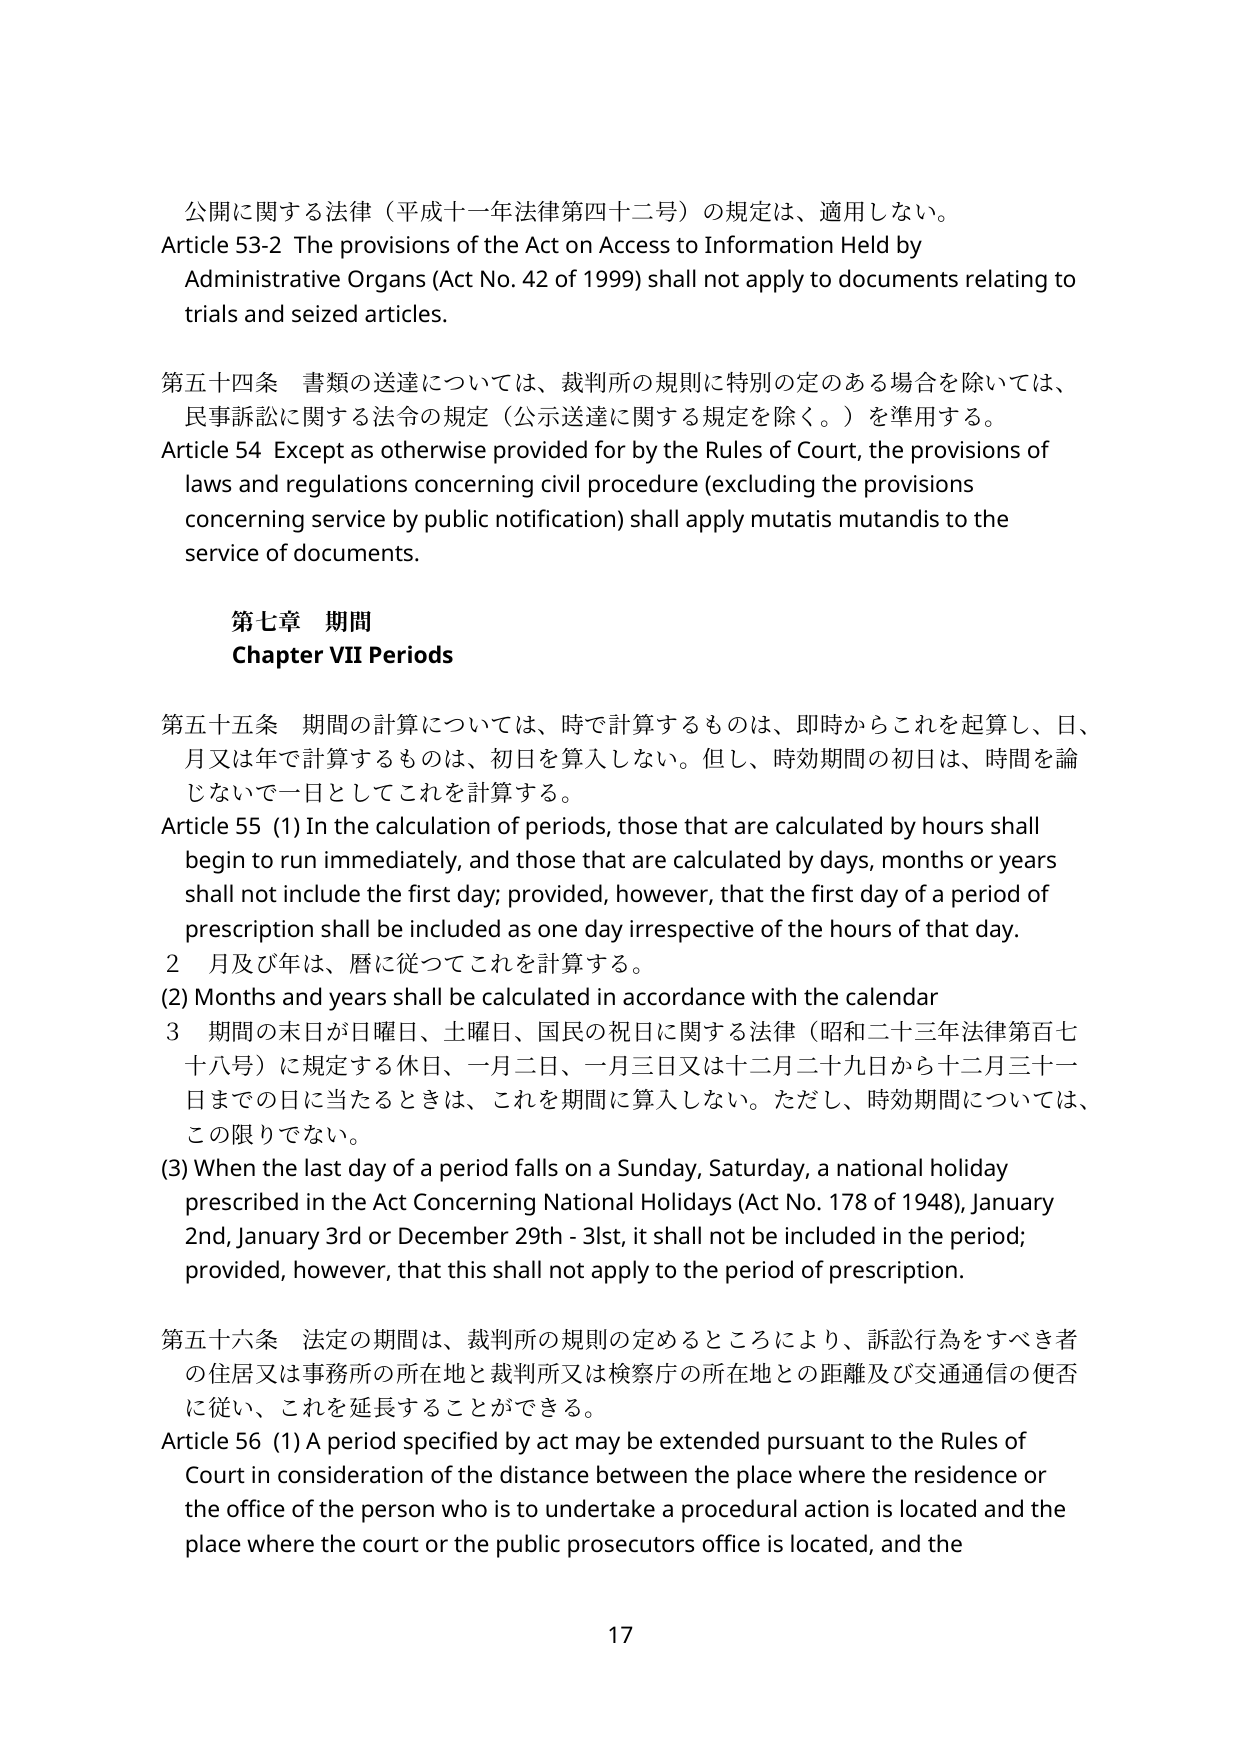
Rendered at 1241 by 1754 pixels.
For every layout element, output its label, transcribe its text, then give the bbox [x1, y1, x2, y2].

text Article 54 Except as otherwise provided for by the Rules of Court, the provisions of laws and regulations concerning civil procedure (excluding the provisions concerning service by public notification) shall apply mutatis mutandis to the service of documents. [161, 433, 1079, 569]
text ３ 期間の末日が日曜日、土曜日、国民の祝日に関する法律（昭和二十三年法律第百七十八号）に規定する休日、一月二日、一月三日又は十二月二十九日から十二月三十一日までの日に当たるときは、これを期間に算入しない。ただし、時効期間については、この限りでない。 [161, 1014, 1079, 1150]
text 第七章 期間 [230, 604, 1079, 638]
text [161, 194, 1079, 228]
text (3) When the last day of a period falls on a Sunday, Saturday, a national holiday prescribed in the Act Concerning National Holidays (Act No. 178 of 1948), January 2nd, January 3rd or December 29th - 3lst, it shall not be included in the period; provided, however, that this shall not apply to the period of prescription. [161, 1150, 1079, 1287]
text 第五十六条 法定の期間は、裁判所の規則の定めるところにより、訴訟行為をすべき者の住居又は事務所の所在地と裁判所又は検察庁の所在地との距離及び交通通信の便否に従い、これを延長することができる。 [161, 1321, 1079, 1424]
text 第五十五条 期間の計算については、時で計算するものは、即時からこれを起算し、日、月又は年で計算するものは、初日を算入しない。但し、時効期間の初日は、時間を論じないで一日としてこれを計算する。 [161, 706, 1079, 809]
text ２ 月及び年は、暦に従つてこれを計算する。 [161, 945, 1079, 979]
text 第五十四条 書類の送達については、裁判所の規則に特別の定のある場合を除いては、民事訴訟に関する法令の規定（公示送達に関する規定を除く。）を準用する。 [161, 364, 1079, 433]
text Chapter VII Periods [230, 638, 1079, 672]
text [161, 1424, 1079, 1560]
text Article 55 (1) In the calculation of periods, those that are calculated by hours shall begin to run immediately, and those that are calculated by days, months or years shall not include the first day; provided, however, that the first day of a period of prescription shall be included as one day irrespective of the hours of that day. [161, 809, 1079, 945]
text (2) Months and years shall be calculated in accordance with the calendar [161, 979, 1079, 1014]
text Article 53-2 The provisions of the Act on Access to Information Held by Administrative Organs (Act No. 42 of 1999) shall not apply to documents relating to trials and seized articles. [161, 228, 1079, 330]
